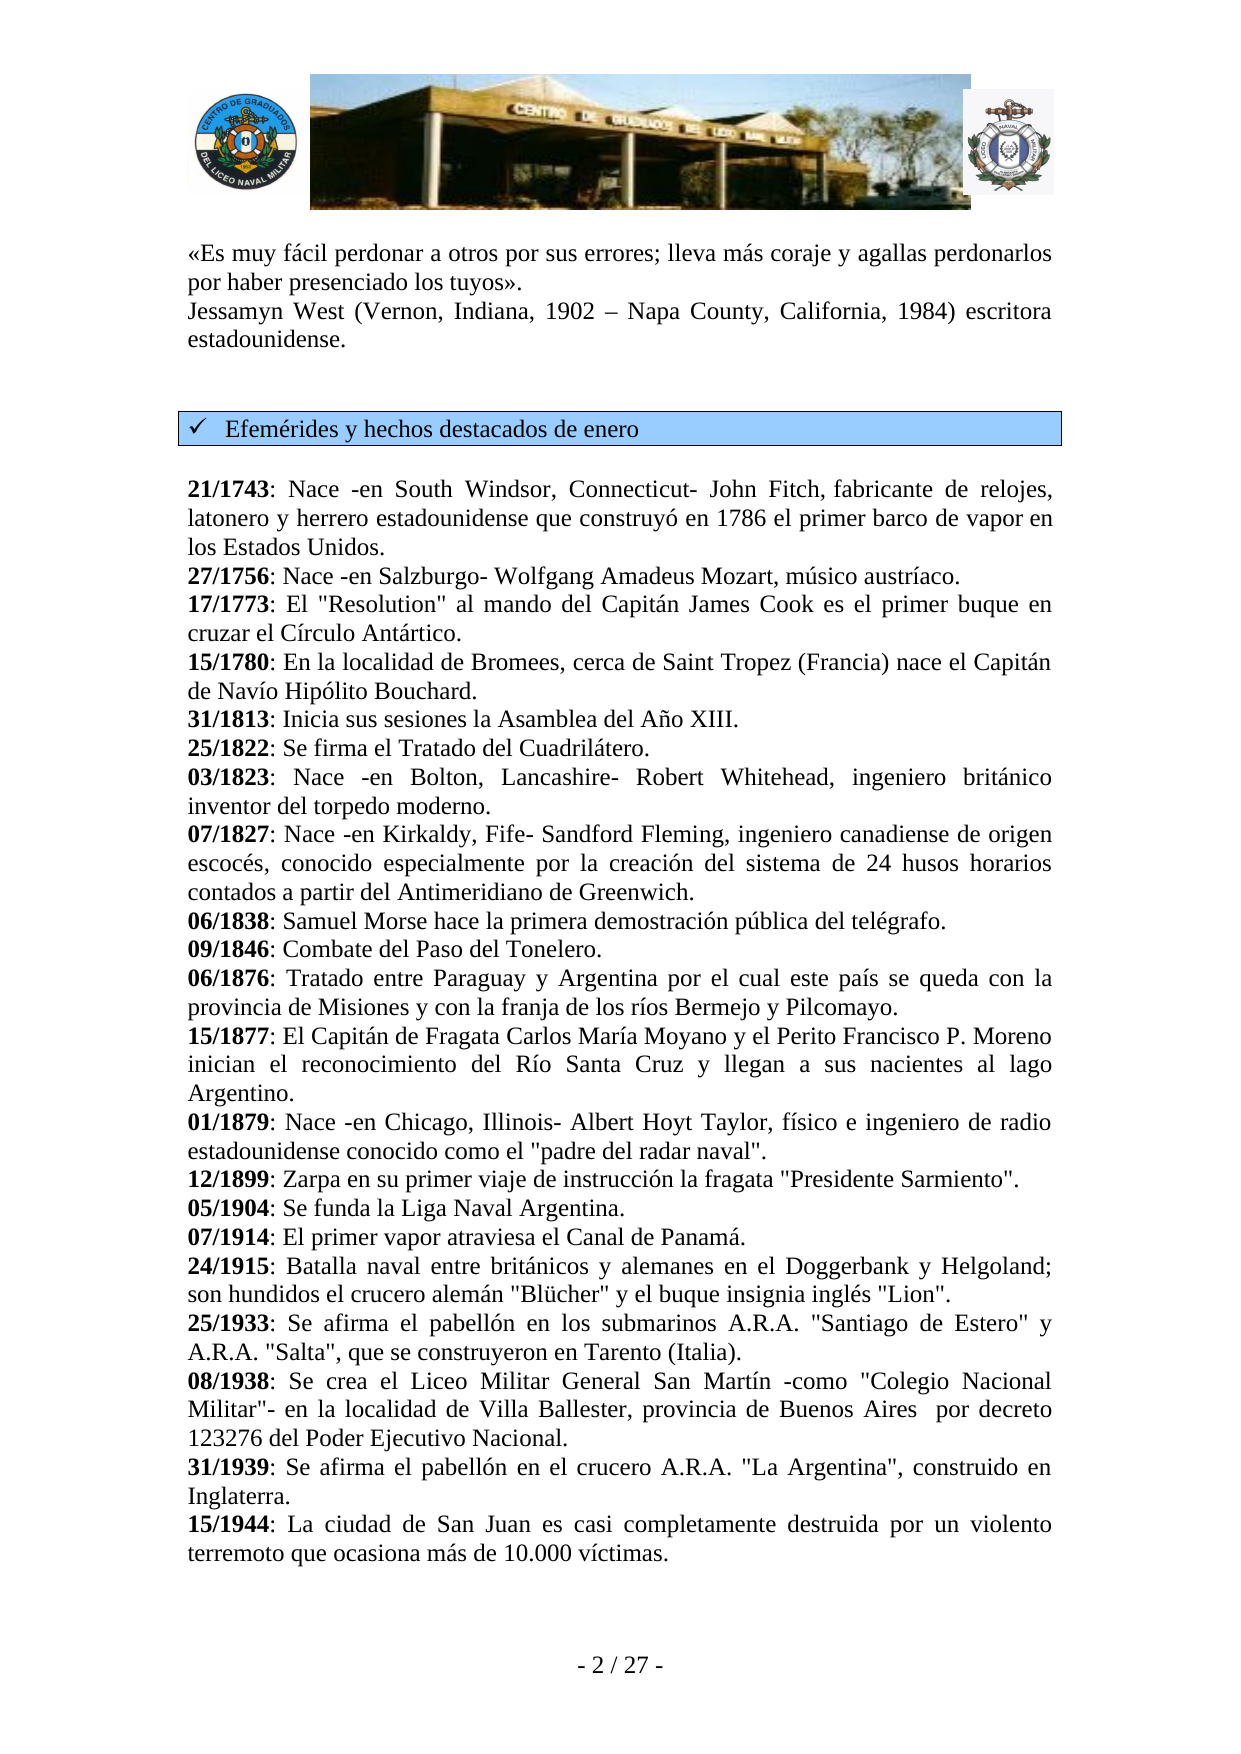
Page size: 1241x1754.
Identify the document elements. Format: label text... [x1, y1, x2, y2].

text 25/1933: Se afirma el pabellón en los submarinos A.R.A. "Santiago de Estero" y A.R.A. "Salta", que se construyeron en Tarento (Italia). [187, 1308, 1053, 1366]
list Efemérides y hechos destacados de enero [179, 412, 1061, 445]
text 06/1876: Tratado entre Paraguay y Argentina por el cual este país se queda con la provincia de Misiones y con la franja de los ríos Bermejo y Pilcomayo. [187, 963, 1053, 1021]
text 21/1743: Nace -en South Windsor, Connecticut- John Fitch, fabricante de relojes, latonero y herrero estadounidense que construyó en 1786 el primer barco de vapor en los Estados Unidos. [187, 474, 1053, 561]
text 07/1827: Nace -en Kirkaldy, Fife- Sandford Fleming, ingeniero canadiense de origen escocés, conocido especialmente por la creación del sistema de 24 husos horarios contados a partir del Antimeridiano de Greenwich. [187, 819, 1053, 906]
text 15/1877: El Capitán de Fragata Carlos María Moyano y el Perito Francisco P. Moreno inician el reconocimiento del Río Santa Cruz y llegan a sus nacientes al lago Argentino. [187, 1021, 1053, 1107]
text 03/1823: Nace -en Bolton, Lancashire- Robert Whitehead, ingeniero británico inventor del torpedo moderno. [187, 762, 1053, 819]
text 01/1879: Nace -en Chicago, Illinois- Albert Hoyt Taylor, físico e ingeniero de radio estadounidense conocido como el "padre del radar naval". [187, 1107, 1053, 1164]
text 25/1822: Se firma el Tratado del Cuadrilátero. [187, 733, 1053, 762]
picture [187, 89, 308, 195]
text 15/1944: La ciudad de San Juan es casi completamente destruida por un violento terremoto que ocasiona más de 10.000 víctimas. [187, 1509, 1053, 1567]
text 31/1813: Inicia sus sesiones la Asamblea del Año XIII. [187, 704, 1053, 733]
text 05/1904: Se funda la Liga Naval Argentina. [187, 1193, 1053, 1222]
picture [310, 74, 1054, 210]
text 06/1838: Samuel Morse hace la primera demostración pública del telégrafo. [187, 906, 1053, 934]
text 27/1756: Nace -en Salzburgo- Wolfgang Amadeus Mozart, músico austríaco. [187, 561, 1053, 589]
text 15/1780: En la localidad de Bromees, cerca de Saint Tropez (Francia) nace el Capitán de Navío Hipólito Bouchard. [187, 647, 1053, 704]
text «Es muy fácil perdonar a otros por sus errores; lleva más coraje y agallas perdonarlos por haber presenciado los tuyos». [187, 238, 1053, 296]
text 17/1773: El "Resolution" al mando del Capitán James Cook es el primer buque en cruzar el Círculo Antártico. [187, 589, 1053, 647]
text 07/1914: El primer vapor atraviesa el Canal de Panamá. [187, 1222, 1053, 1251]
text 09/1846: Combate del Paso del Tonelero. [187, 934, 1053, 963]
text 24/1915: Batalla naval entre británicos y alemanes en el Doggerbank y Helgoland; son hundidos el crucero alemán "Blücher" y el buque insignia inglés "Lion". [187, 1251, 1053, 1308]
text 08/1938: Se crea el Liceo Militar General San Martín -como "Colegio Nacional Militar"- en la localidad de Villa Ballester, provincia de Buenos Aires por decreto 123276 del Poder Ejecutivo Nacional. [187, 1366, 1053, 1452]
text 31/1939: Se afirma el pabellón en el crucero A.R.A. "La Argentina", construido en Inglaterra. [187, 1452, 1053, 1509]
text Jessamyn West (Vernon, Indiana, 1902 – Napa County, California, 1984) escritora estadounidense. [187, 296, 1053, 353]
text 12/1899: Zarpa en su primer viaje de instrucción la fragata "Presidente Sarmiento". [187, 1164, 1053, 1193]
